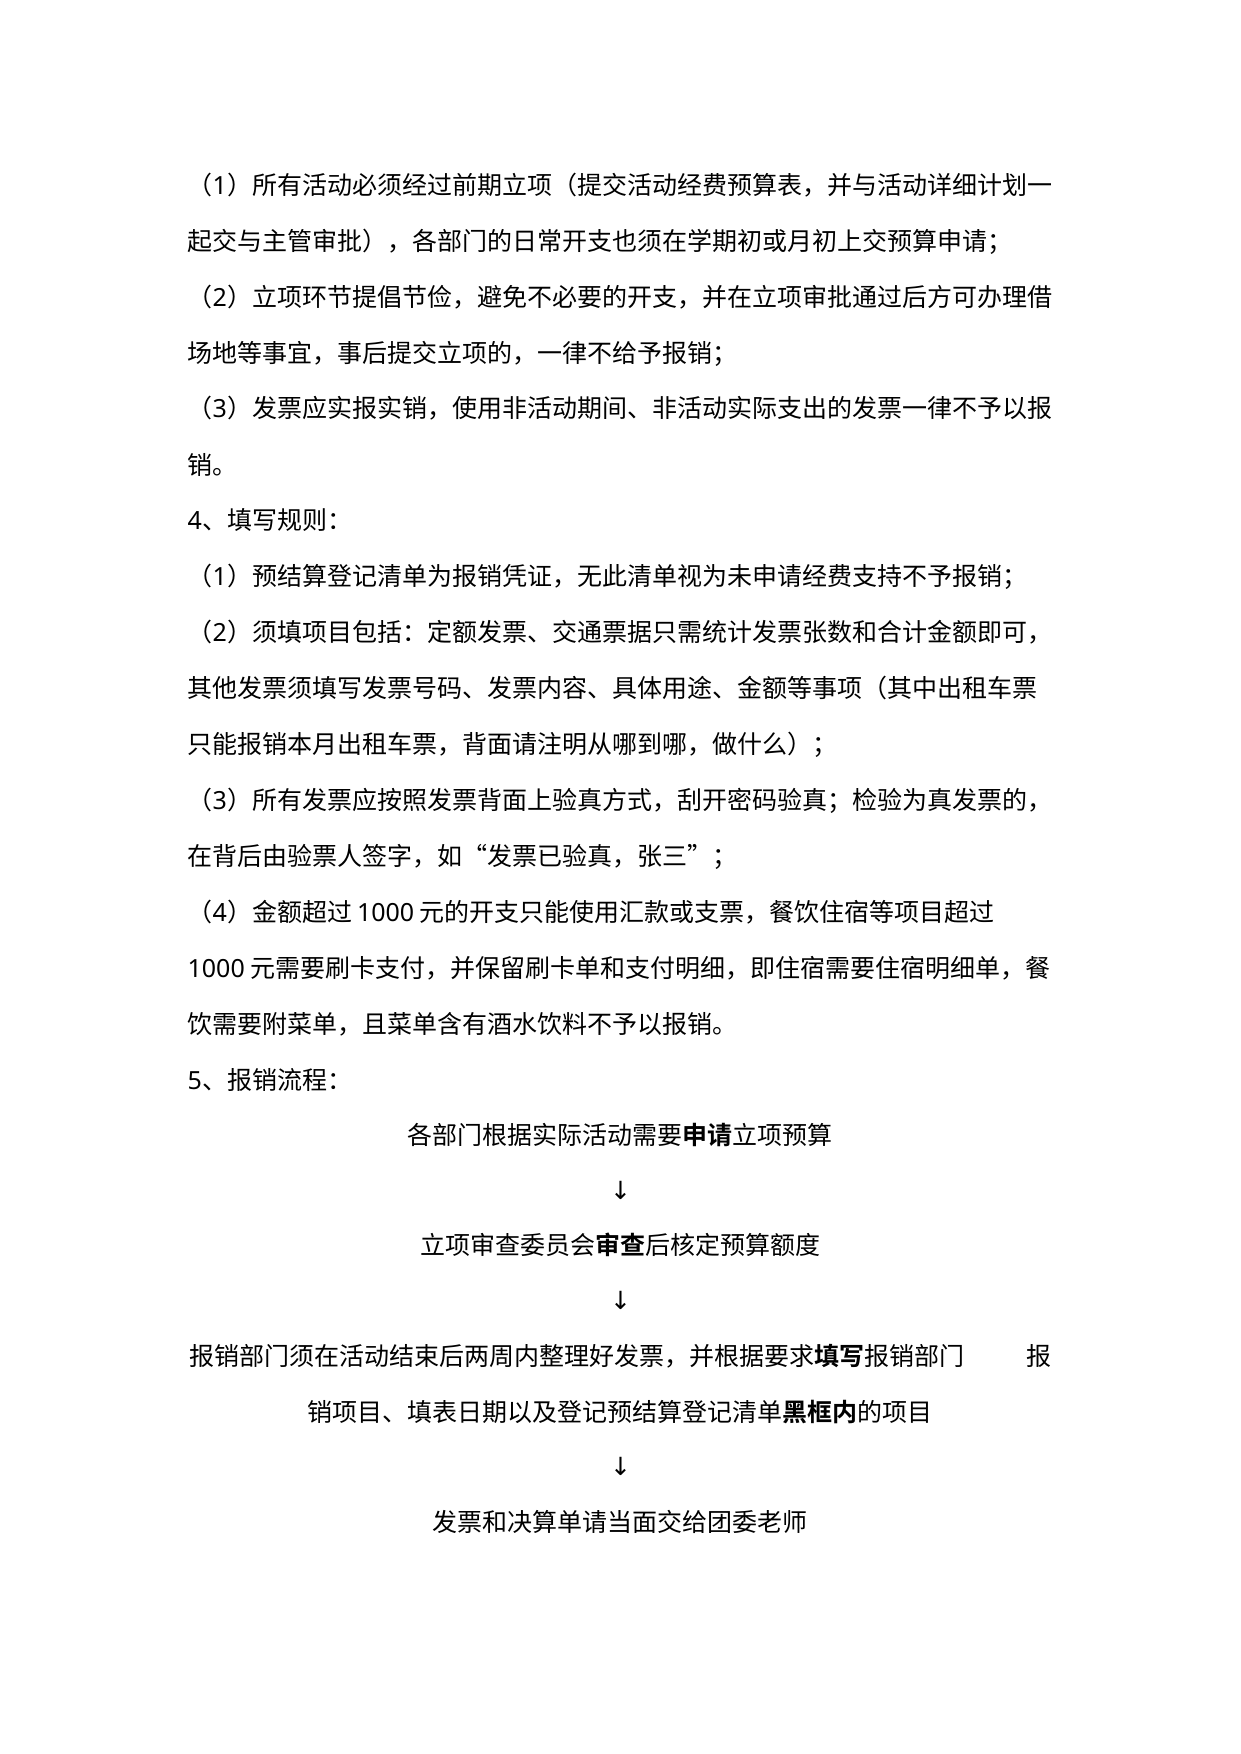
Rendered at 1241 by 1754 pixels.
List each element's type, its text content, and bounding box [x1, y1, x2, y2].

text （1）所有活动必须经过前期立项（提交活动经费预算表，并与活动详细计划一起交与主管审批），各部门的日常开支也须在学期初或月初上交预算申请； [187, 164, 1053, 258]
text （2）须填项目包括：定额发票、交通票据只需统计发票张数和合计金额即可，其他发票须填写发票号码、发票内容、具体用途、金额等事项（其中出租车票只能报销本月出租车票，背面请注明从哪到哪，做什么）； [187, 611, 1053, 761]
text （2）立项环节提倡节俭，避免不必要的开支，并在立项审批通过后方可办理借场地等事宜，事后提交立项的，一律不给予报销； [187, 276, 1053, 370]
text 4、填写规则： [187, 500, 1053, 538]
text 发票和决算单请当面交给团委老师 [187, 1502, 1053, 1539]
text 报销部门须在活动结束后两周内整理好发票，并根据要求填写报销部门 报销项目、填表日期以及登记预结算登记清单黑框内的项目 [187, 1335, 1053, 1429]
text ↓ [187, 1447, 1053, 1485]
text 立项审查委员会审查后核定预算额度 [187, 1225, 1053, 1263]
text （3）发票应实报实销，使用非活动期间、非活动实际支出的发票一律不予以报销。 [187, 388, 1053, 482]
text （4）金额超过1000元的开支只能使用汇款或支票，餐饮住宿等项目超过1000元需要刷卡支付，并保留刷卡单和支付明细，即住宿需要住宿明细单，餐饮需要附菜单，且菜单含有酒水饮料不予以报销。 [187, 891, 1053, 1041]
text （1）预结算登记清单为报销凭证，无此清单视为未申请经费支持不予报销； [187, 556, 1053, 593]
text 各部门根据实际活动需要申请立项预算 [187, 1115, 1053, 1153]
text （3）所有发票应按照发票背面上验真方式，刮开密码验真；检验为真发票的，在背后由验票人签字，如“发票已验真，张三”； [187, 779, 1053, 873]
text ↓ [187, 1171, 1053, 1208]
text ↓ [187, 1281, 1053, 1318]
text 5、报销流程： [187, 1059, 1053, 1097]
